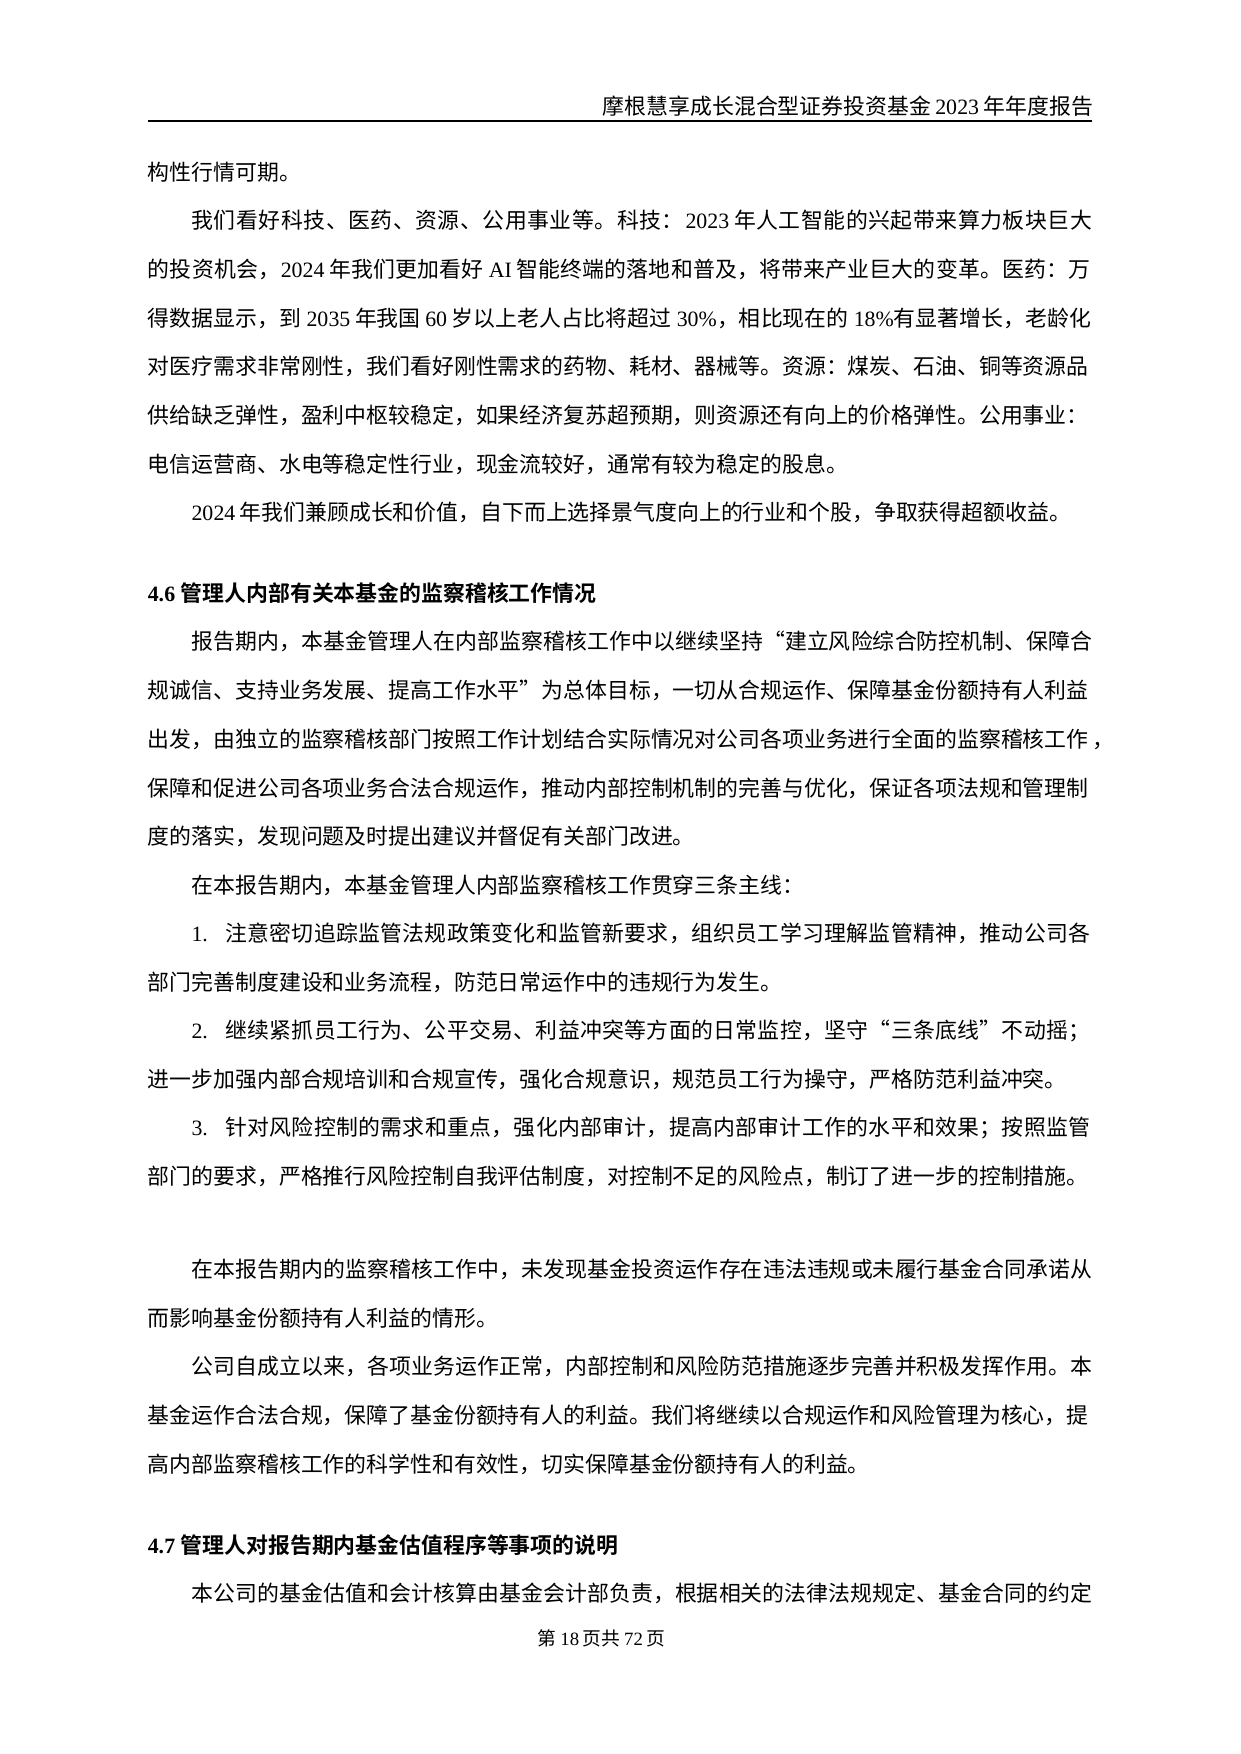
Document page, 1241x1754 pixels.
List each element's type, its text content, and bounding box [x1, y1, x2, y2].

text 在本报告期内的监察稽核工作中，未发现基金投资运作存在违法违规或未履行基金合同承诺从而影响基金份额持有人利益的情形。 [148, 1252, 1092, 1333]
subtitle 4.6 管理人内部有关本基金的监察稽核工作情况 [148, 576, 1092, 608]
text 公司自成立以来，各项业务运作正常，内部控制和风险防范措施逐步完善并积极发挥作用。本基金运作合法合规，保障了基金份额持有人的利益。我们将继续以合规运作和风险管理为核心，提高内部监察稽核工作的科学性和有效性，切实保障基金份额持有人的利益。 [148, 1349, 1092, 1479]
text 报告期内，本基金管理人在内部监察稽核工作中以继续坚持“建立风险综合防控机制、保障合规诚信、支持业务发展、提高工作水平”为总体目标，一切从合规运作、保障基金份额持有人利益出发，由独立的监察稽核部门按照工作计划结合实际情况对公司各项业务进行全面的监察稽核工作，保障和促进公司各项业务合法合规运作，推动内部控制机制的完善与优化，保证各项法规和管理制度的落实，发现问题及时提出建议并督促有关部门改进。 [148, 624, 1092, 851]
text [148, 154, 1092, 187]
text 2. 继续紧抓员工行为、公平交易、利益冲突等方面的日常监控，坚守“三条底线”不动摇；进一步加强内部合规培训和合规宣传，强化合规意识，规范员工行为操守，严格防范利益冲突。 [148, 1013, 1092, 1094]
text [148, 1576, 1092, 1608]
text 1. 注意密切追踪监管法规政策变化和监管新要求，组织员工学习理解监管精神，推动公司各部门完善制度建设和业务流程，防范日常运作中的违规行为发生。 [148, 916, 1092, 997]
text 在本报告期内，本基金管理人内部监察稽核工作贯穿三条主线： [148, 867, 1092, 900]
subtitle 4.7 管理人对报告期内基金估值程序等事项的说明 [148, 1527, 1092, 1560]
text 2024年我们兼顾成长和价值，自下而上选择景气度向上的行业和个股，争取获得超额收益。 [148, 495, 1092, 527]
text 3. 针对风险控制的需求和重点，强化内部审计，提高内部审计工作的水平和效果；按照监管部门的要求，严格推行风险控制自我评估制度，对控制不足的风险点，制订了进一步的控制措施。 [148, 1110, 1092, 1191]
text 我们看好科技、医药、资源、公用事业等。科技：2023年人工智能的兴起带来算力板块巨大的投资机会，2024年我们更加看好AI智能终端的落地和普及，将带来产业巨大的变革。医药：万得数据显示，到2035年我国60岁以上老人占比将超过30%，相比现在的18%有显著增长，老龄化对医疗需求非常刚性，我们看好刚性需求的药物、耗材、器械等。资源：煤炭、石油、铜等资源品供给缺乏弹性，盈利中枢较稳定，如果经济复苏超预期，则资源还有向上的价格弹性。公用事业：电信运营商、水电等稳定性行业，现金流较好，通常有较为稳定的股息。 [148, 203, 1092, 479]
